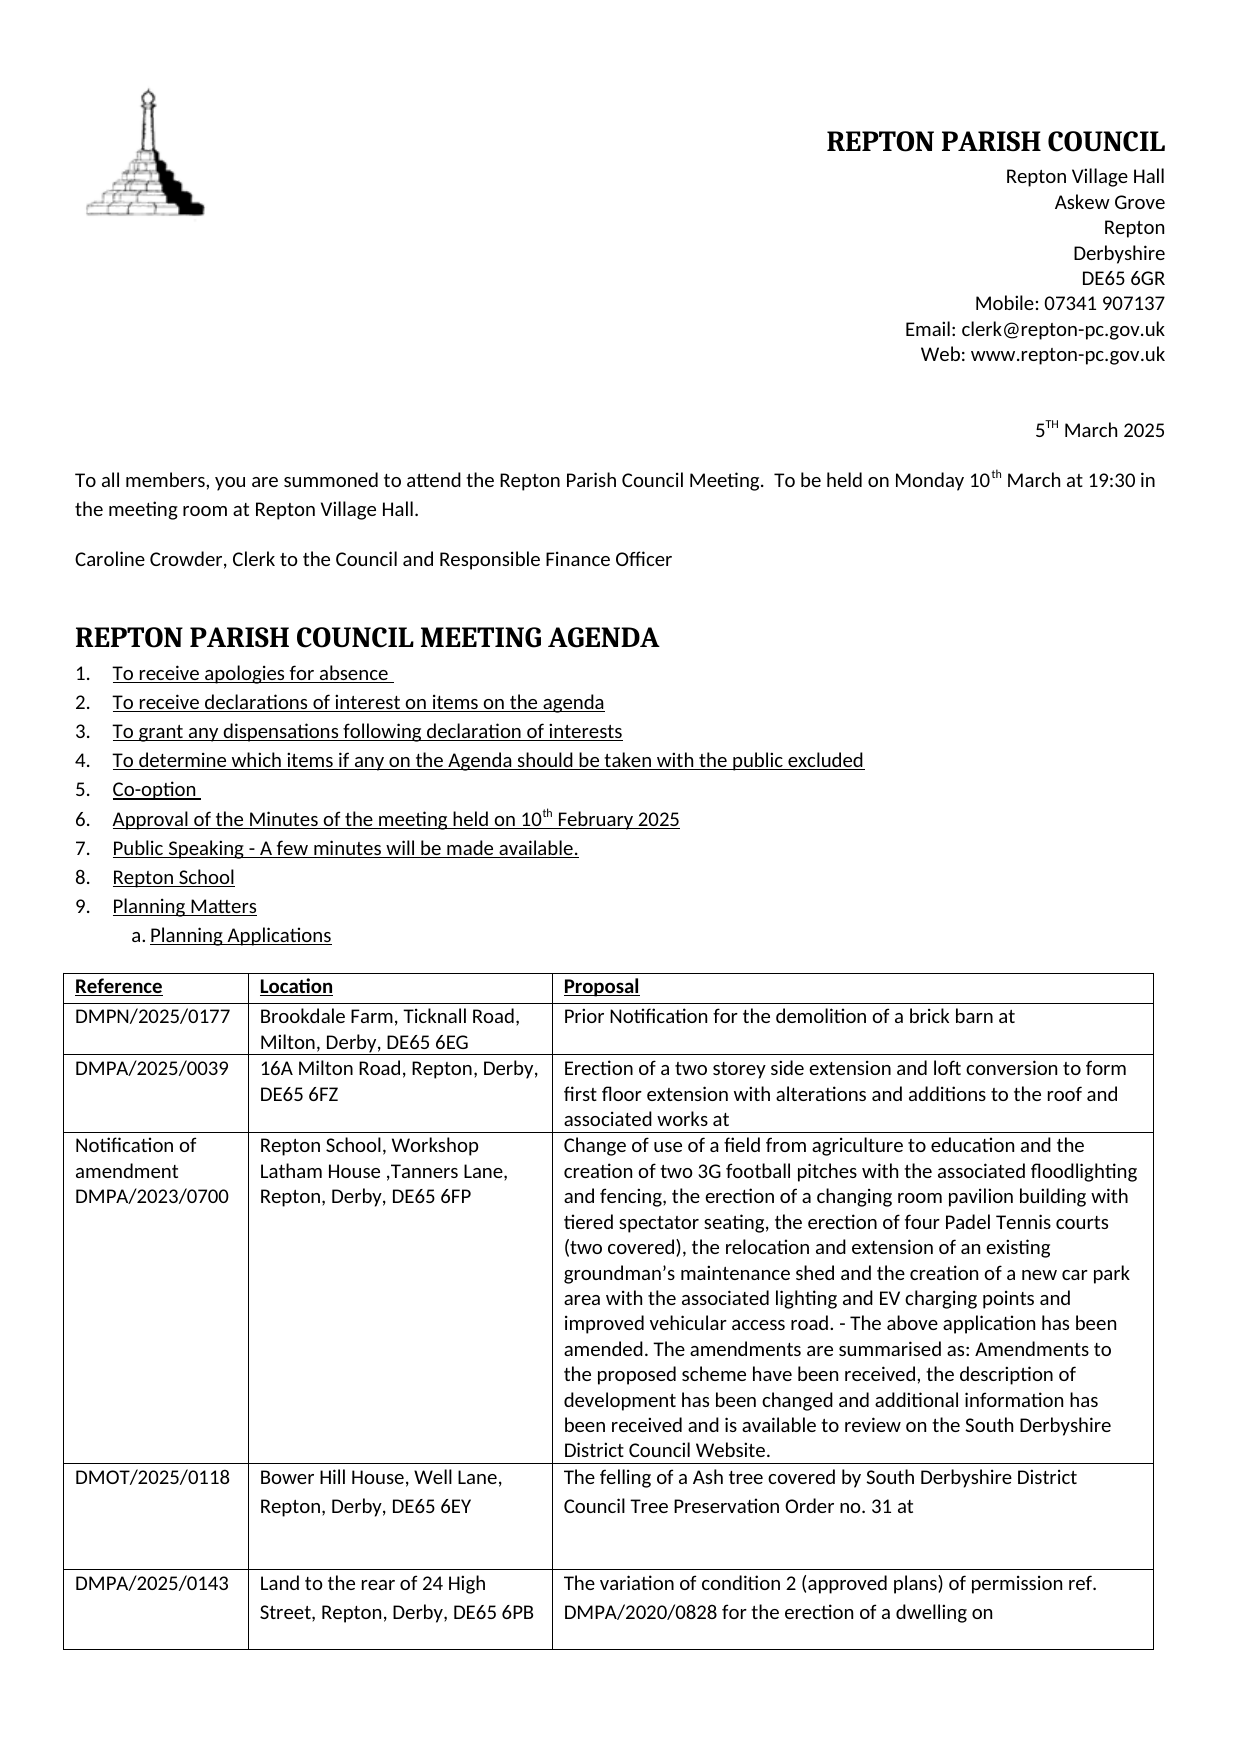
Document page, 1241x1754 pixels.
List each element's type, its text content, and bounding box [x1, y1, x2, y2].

list Repton School [75, 864, 1165, 889]
table_header Reference [64, 974, 248, 1002]
table_cell DMPA/2025/0143 [64, 1570, 248, 1649]
list To receive declarations of interest on items on the agenda [75, 689, 1165, 714]
list Approval of the Minutes of the meeting held on 10th February 2025 [75, 806, 1165, 831]
text To all members, you are summoned to attend the Repton Parish Council Meeting. To be held on Monday 10th March at 19:30 in the meeting room at Repton Village Hall. [75, 467, 1165, 521]
list To receive apologies for absence [75, 660, 1165, 685]
picture [75, 75, 214, 224]
table_cell DMOT/2025/0118 [64, 1464, 248, 1569]
table_header [64, 75, 620, 367]
table_cell Brookdale Farm, Ticknall Road, Milton, Derby, DE65 6EG [249, 1004, 552, 1054]
list Public Speaking - A few minutes will be made available. [75, 835, 1165, 860]
list Planning Applications [131, 922, 1165, 948]
table_cell DMPA/2025/0039 [64, 1055, 248, 1132]
table_cell The variation of condition 2 (approved plans) of permission ref. DMPA/2020/0828 for the erection of a dwelling on [553, 1570, 1153, 1649]
list To grant any dispensations following declaration of interests [75, 718, 1165, 744]
table_cell Prior Notification for the demolition of a brick barn at [553, 1004, 1153, 1054]
table_cell DMPN/2025/0177 [64, 1004, 248, 1054]
table_cell Repton School, Workshop Latham House ,Tanners Lane, Repton, Derby, DE65 6FP [249, 1133, 552, 1463]
list Co-option [75, 777, 1165, 802]
table_cell 16A Milton Road, Repton, Derby, DE65 6FZ [249, 1055, 552, 1132]
list Planning Matters [75, 893, 1165, 919]
list To determine which items if any on the Agenda should be taken with the public excluded [75, 747, 1165, 773]
table_header Proposal [553, 974, 1153, 1002]
table_header Location [249, 974, 552, 1002]
table_cell Change of use of a field from agriculture to education and the creation of two 3G football pitches with the associated floodlighting and fencing, the erection of a changing room pavilion building with tiered spectator seating, the erection of four Padel Tennis courts (two covered), the relocation and extension of an existing groundman’s maintenance shed and the creation of a new car park area with the associated lighting and EV charging points and improved vehicular access road. - The above application has been amended. The amendments are summarised as: Amendments to the proposed scheme have been received, the description of development has been changed and additional information has been received and is available to review on the South Derbyshire District Council Website. [553, 1133, 1153, 1463]
table_cell Notification of amendment DMPA/2023/0700 [64, 1133, 248, 1463]
table_header REPTON PARISH COUNCIL Repton Village Hall Askew Grove Repton Derbyshire DE65 6GR Mobile: 07341 907137 Email: clerk@repton-pc.gov.uk Web: www.repton-pc.gov.uk [620, 75, 1176, 367]
table_cell The felling of a Ash tree covered by South Derbyshire District Council Tree Preservation Order no. 31 at [553, 1464, 1153, 1569]
table_cell Bower Hill House, Well Lane, Repton, Derby, DE65 6EY [249, 1464, 552, 1569]
subtitle REPTON PARISH COUNCIL MEETING AGENDA [75, 621, 1165, 655]
table_cell Erection of a two storey side extension and loft conversion to form first floor extension with alterations and additions to the roof and associated works at [553, 1055, 1153, 1132]
text 5TH March 2025 [75, 417, 1165, 442]
text Caroline Crowder, Clerk to the Council and Responsible Finance Officer [75, 546, 1165, 571]
table_cell Land to the rear of 24 High Street, Repton, Derby, DE65 6PB [249, 1570, 552, 1649]
